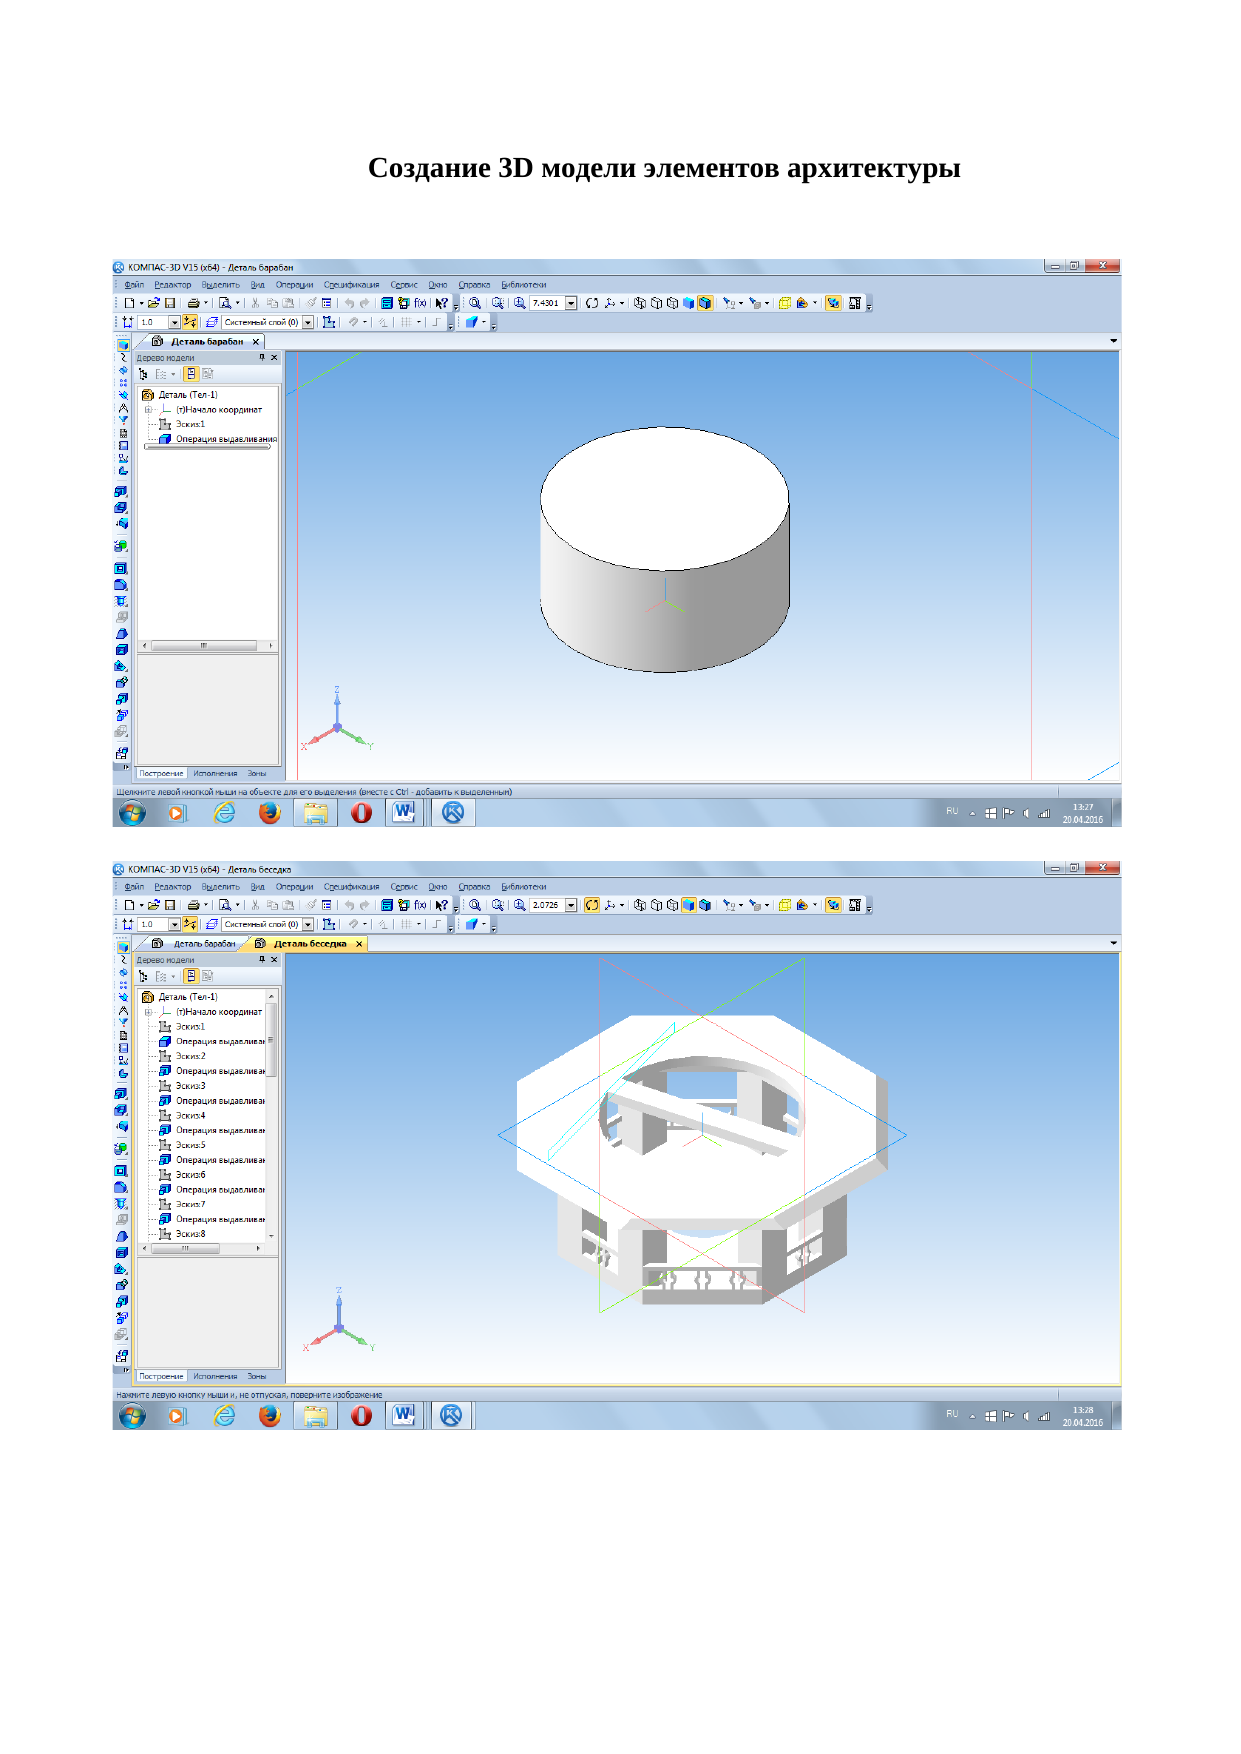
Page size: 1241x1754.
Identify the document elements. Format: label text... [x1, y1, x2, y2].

text Создание 3D модели элементов архитектуры [112, 150, 1128, 183]
picture [112, 861, 1122, 1430]
picture [112, 259, 1122, 827]
